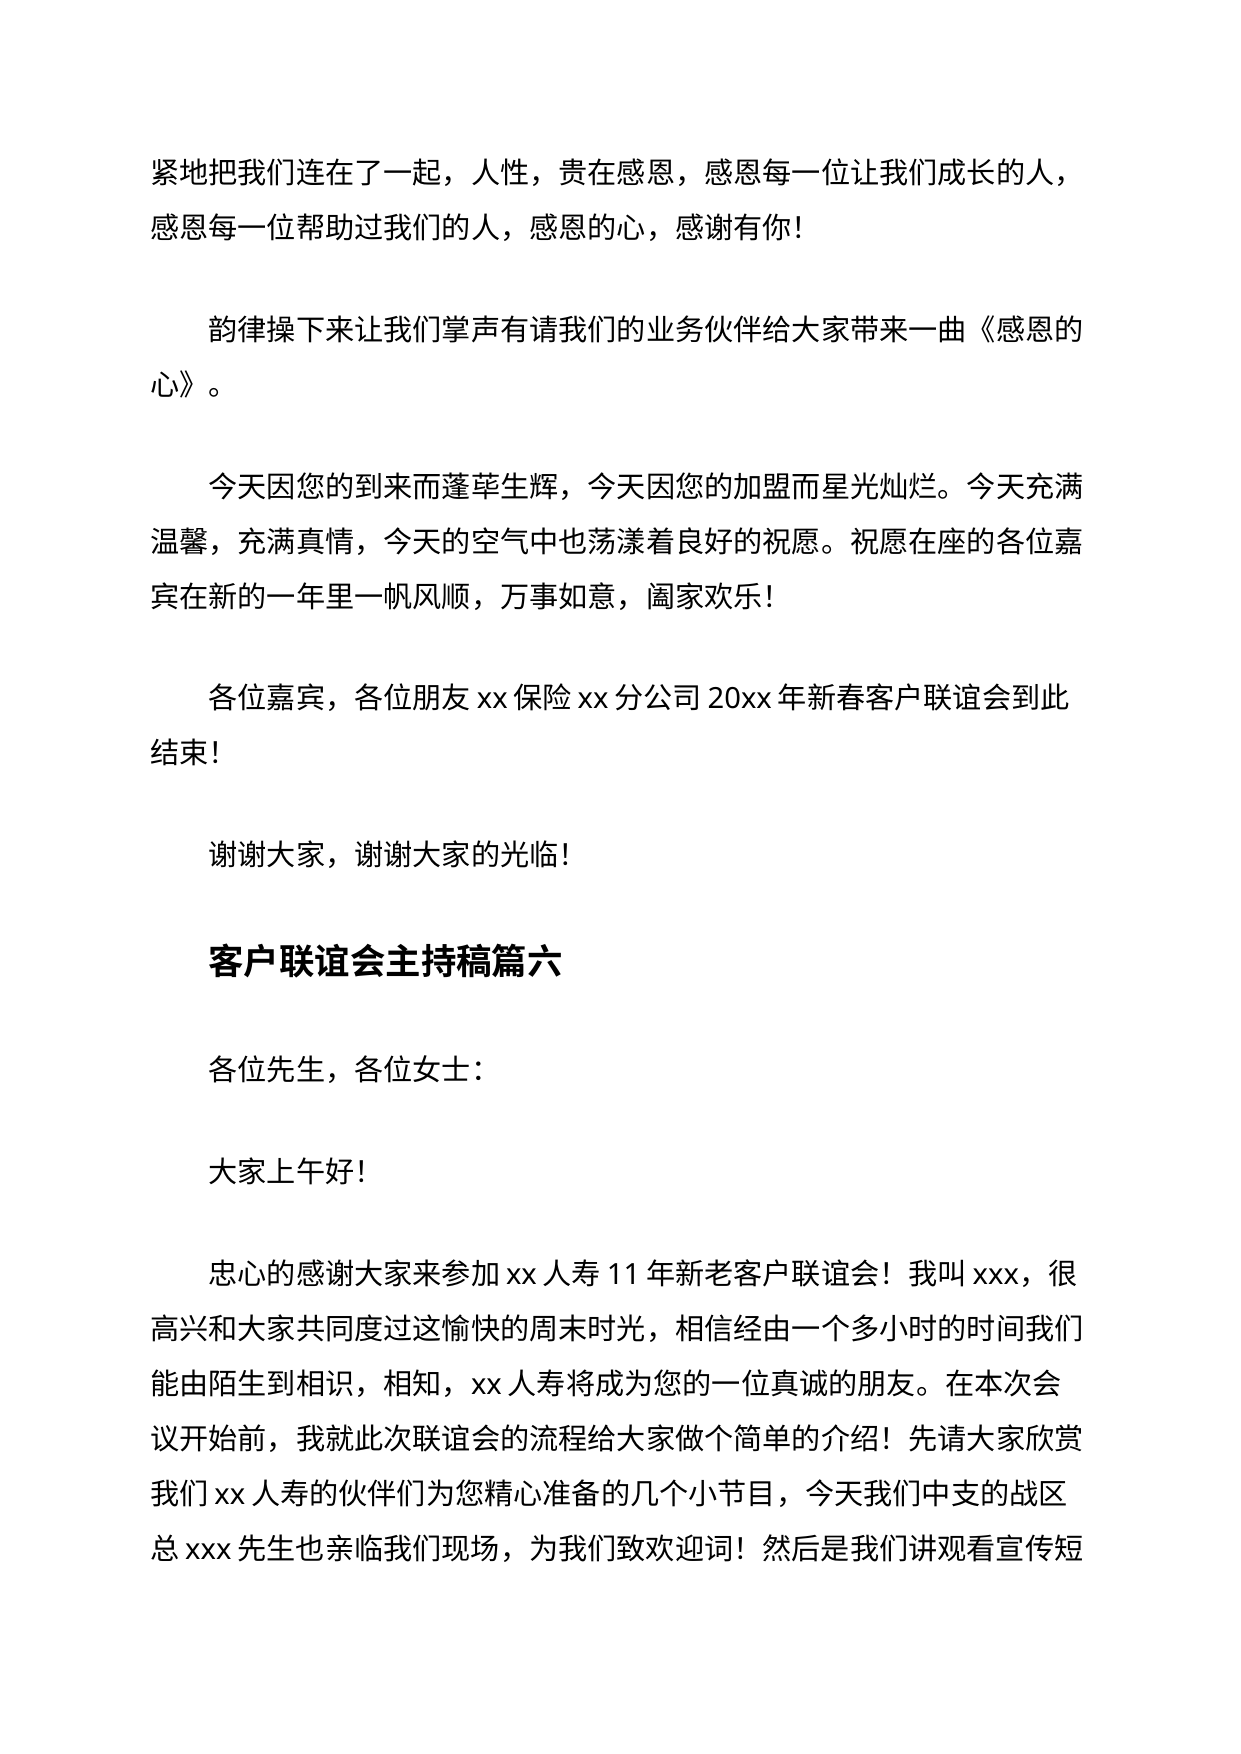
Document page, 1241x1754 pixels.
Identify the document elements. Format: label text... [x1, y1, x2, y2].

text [150, 1250, 1090, 1568]
text 各位先生，各位女士： [150, 1047, 1090, 1089]
text 韵律操下来让我们掌声有请我们的业务伙伴给大家带来一曲《感恩的心》。 [150, 307, 1090, 404]
text 今天因您的到来而蓬荜生辉，今天因您的加盟而星光灿烂。今天充满温馨，充满真情，今天的空气中也荡漾着良好的祝愿。祝愿在座的各位嘉宾在新的一年里一帆风顺，万事如意，阖家欢乐！ [150, 463, 1090, 615]
text 客户联谊会主持稿篇六 [150, 933, 1090, 985]
text 大家上午好！ [150, 1149, 1090, 1191]
text 谢谢大家，谢谢大家的光临！ [150, 832, 1090, 874]
text 各位嘉宾，各位朋友xx保险xx分公司20xx年新春客户联谊会到此结束！ [150, 675, 1090, 772]
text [150, 150, 1090, 247]
